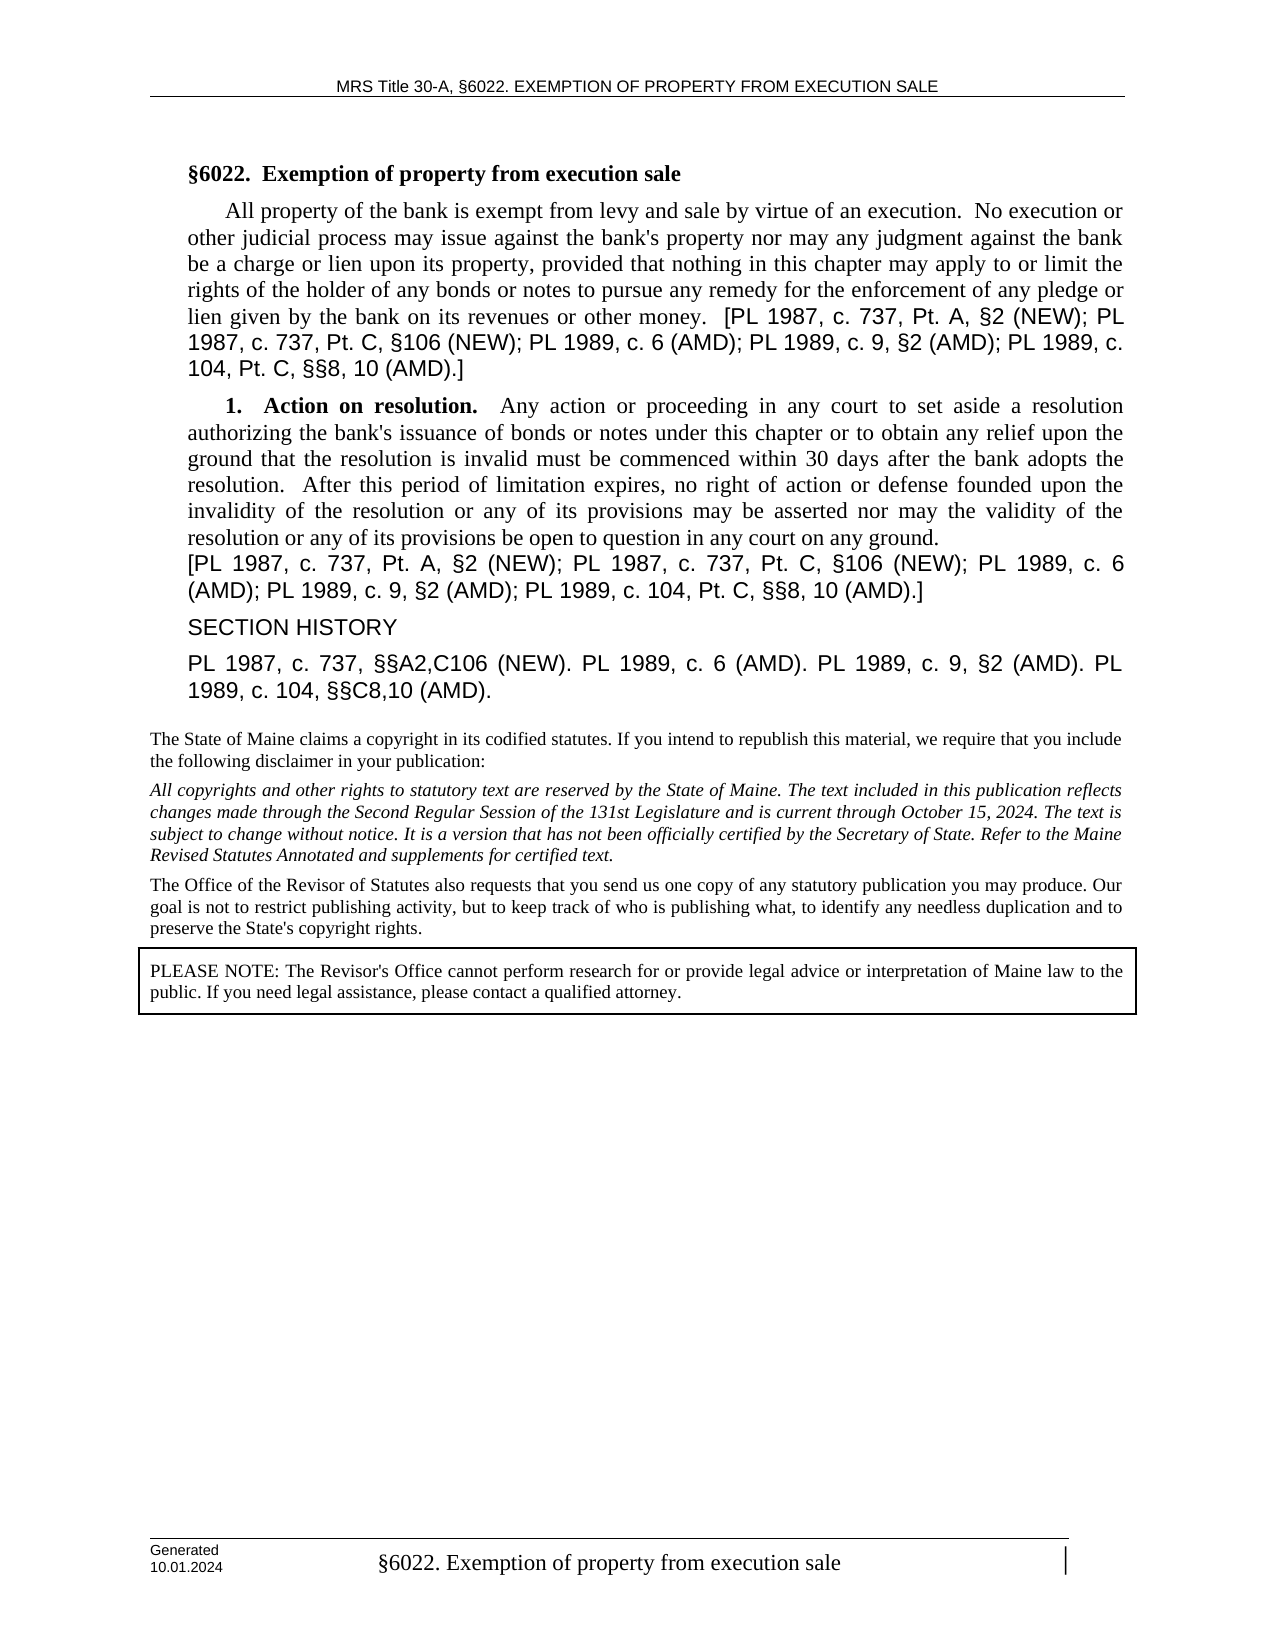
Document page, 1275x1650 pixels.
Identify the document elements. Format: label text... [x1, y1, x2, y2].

text [PL 1987, c. 737, Pt. A, §2 (NEW); PL 1987, c. 737, Pt. C, §106 (NEW); PL 1989, c. 6 (AMD); PL 1989, c. 9, §2 (AMD); PL 1989, c. 104, Pt. C, §§8, 10 (AMD).] [187, 550, 1125, 603]
text SECTION HISTORY [187, 613, 1125, 640]
text The Office of the Revisor of Statutes also requests that you send us one copy of any statutory publication you may produce. Our goal is not to restrict publishing activity, but to keep track of who is publishing what, to identify any needless duplication and to preserve the State's copyright rights. [150, 874, 1125, 939]
text All property of the bank is exempt from levy and sale by virtue of an execution. No execution or other judicial process may issue against the bank's property nor may any judgment against the bank be a charge or lien upon its property, provided that nothing in this chapter may apply to or limit the rights of the holder of any bonds or notes to pursue any remedy for the enforcement of any pledge or lien given by the bank on its revenues or other money. [PL 1987, c. 737, Pt. A, §2 (NEW); PL 1987, c. 737, Pt. C, §106 (NEW); PL 1989, c. 6 (AMD); PL 1989, c. 9, §2 (AMD); PL 1989, c. 104, Pt. C, §§8, 10 (AMD).] [187, 197, 1125, 382]
text PLEASE NOTE: The Revisor's Office cannot perform research for or provide legal advice or interpretation of Maine law to the public. If you need legal assistance, please contact a qualified attorney. [140, 949, 1135, 1013]
text The State of Maine claims a copyright in its codified statutes. If you intend to republish this material, we require that you include the following disclaimer in your publication: [150, 728, 1125, 771]
text §6022. Exemption of property from execution sale [187, 160, 1125, 187]
text 1. Action on resolution. Any action or proceeding in any court to set aside a resolution authorizing the bank's issuance of bonds or notes under this chapter or to obtain any relief upon the ground that the resolution is invalid must be commenced within 30 days after the bank adopts the resolution. After this period of limitation expires, no right of action or defense founded upon the invalidity of the resolution or any of its provisions may be asserted nor may the validity of the resolution or any of its provisions be open to question in any court on any ground. [187, 392, 1125, 550]
text PL 1987, c. 737, §§A2,C106 (NEW). PL 1989, c. 6 (AMD). PL 1989, c. 9, §2 (AMD). PL 1989, c. 104, §§C8,10 (AMD). [187, 650, 1125, 703]
text All copyrights and other rights to statutory text are reserved by the State of Maine. The text included in this publication reflects changes made through the Second Regular Session of the 131st Legislature and is current through October 15, 2024 . The text is subject to change without notice. It is a version that has not been officially certified by the Secretary of State. Refer to the Maine Revised Statutes Annotated and supplements for certified text. [150, 779, 1125, 866]
